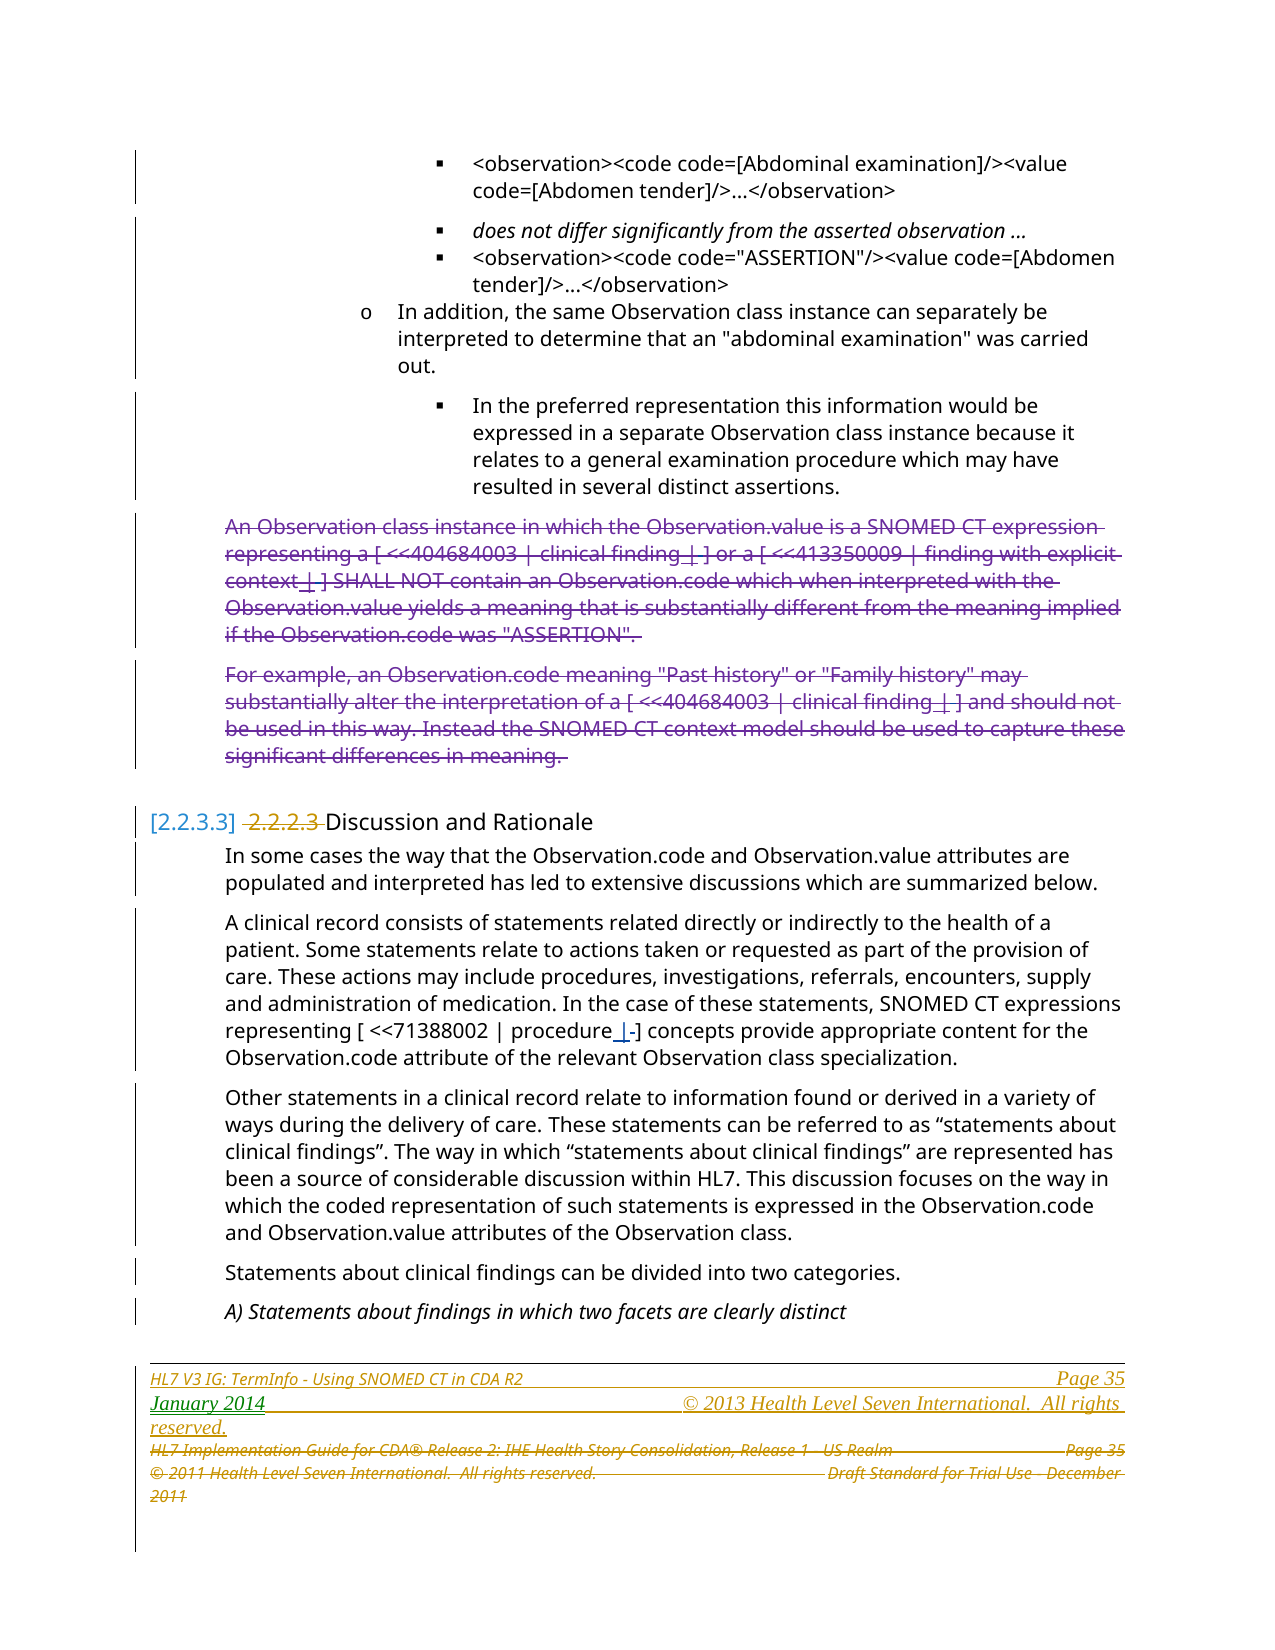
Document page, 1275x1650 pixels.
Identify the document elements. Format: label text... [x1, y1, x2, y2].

text A) Statements about findings in which two facets are clearly distinct [225, 1298, 1125, 1325]
list In addition, the same Observation class instance can separately be interpreted to determine that an "abdominal examination" was carried out. [360, 298, 1125, 379]
subtitle Discussion and Rationale [150, 806, 1125, 837]
list In the preferred representation this information would be expressed in a separate Observation class instance because it relates to a general examination procedure which may have resulted in several distinct assertions. [435, 392, 1125, 500]
list <observation><code code="ASSERTION"/><value code=[Abdomen tender]/>...</observation> [435, 244, 1125, 298]
list <observation><code code=[Abdominal examination]/><value code=[Abdomen tender]/>...</observation> [435, 150, 1125, 204]
text Other statements in a clinical record relate to information found or derived in a variety of ways during the delivery of care. These statements can be referred to as “statements about clinical findings”. The way in which “statements about clinical findings” are represented has been a source of considerable discussion within HL7. This discussion focuses on the way in which the coded representation of such statements is expressed in the Observation.code and Observation.value attributes of the Observation class. [225, 1083, 1125, 1246]
text A clinical record consists of statements related directly or indirectly to the health of a patient. Some statements relate to actions taken or requested as part of the provision of care. These actions may include procedures, investigations, referrals, encounters, supply and administration of medication. In the case of these statements, SNOMED CT expressions representing [ <<71388002 | procedure] concepts provide appropriate content for the Observation.code attribute of the relevant Observation class specialization. [225, 908, 1125, 1071]
text In some cases the way that the Observation.code and Observation.value attributes are populated and interpreted has led to extensive discussions which are summarized below. [225, 842, 1125, 896]
list does not differ significantly from the asserted observation ... [435, 217, 1125, 244]
text Statements about clinical findings can be divided into two categories. [225, 1258, 1125, 1285]
